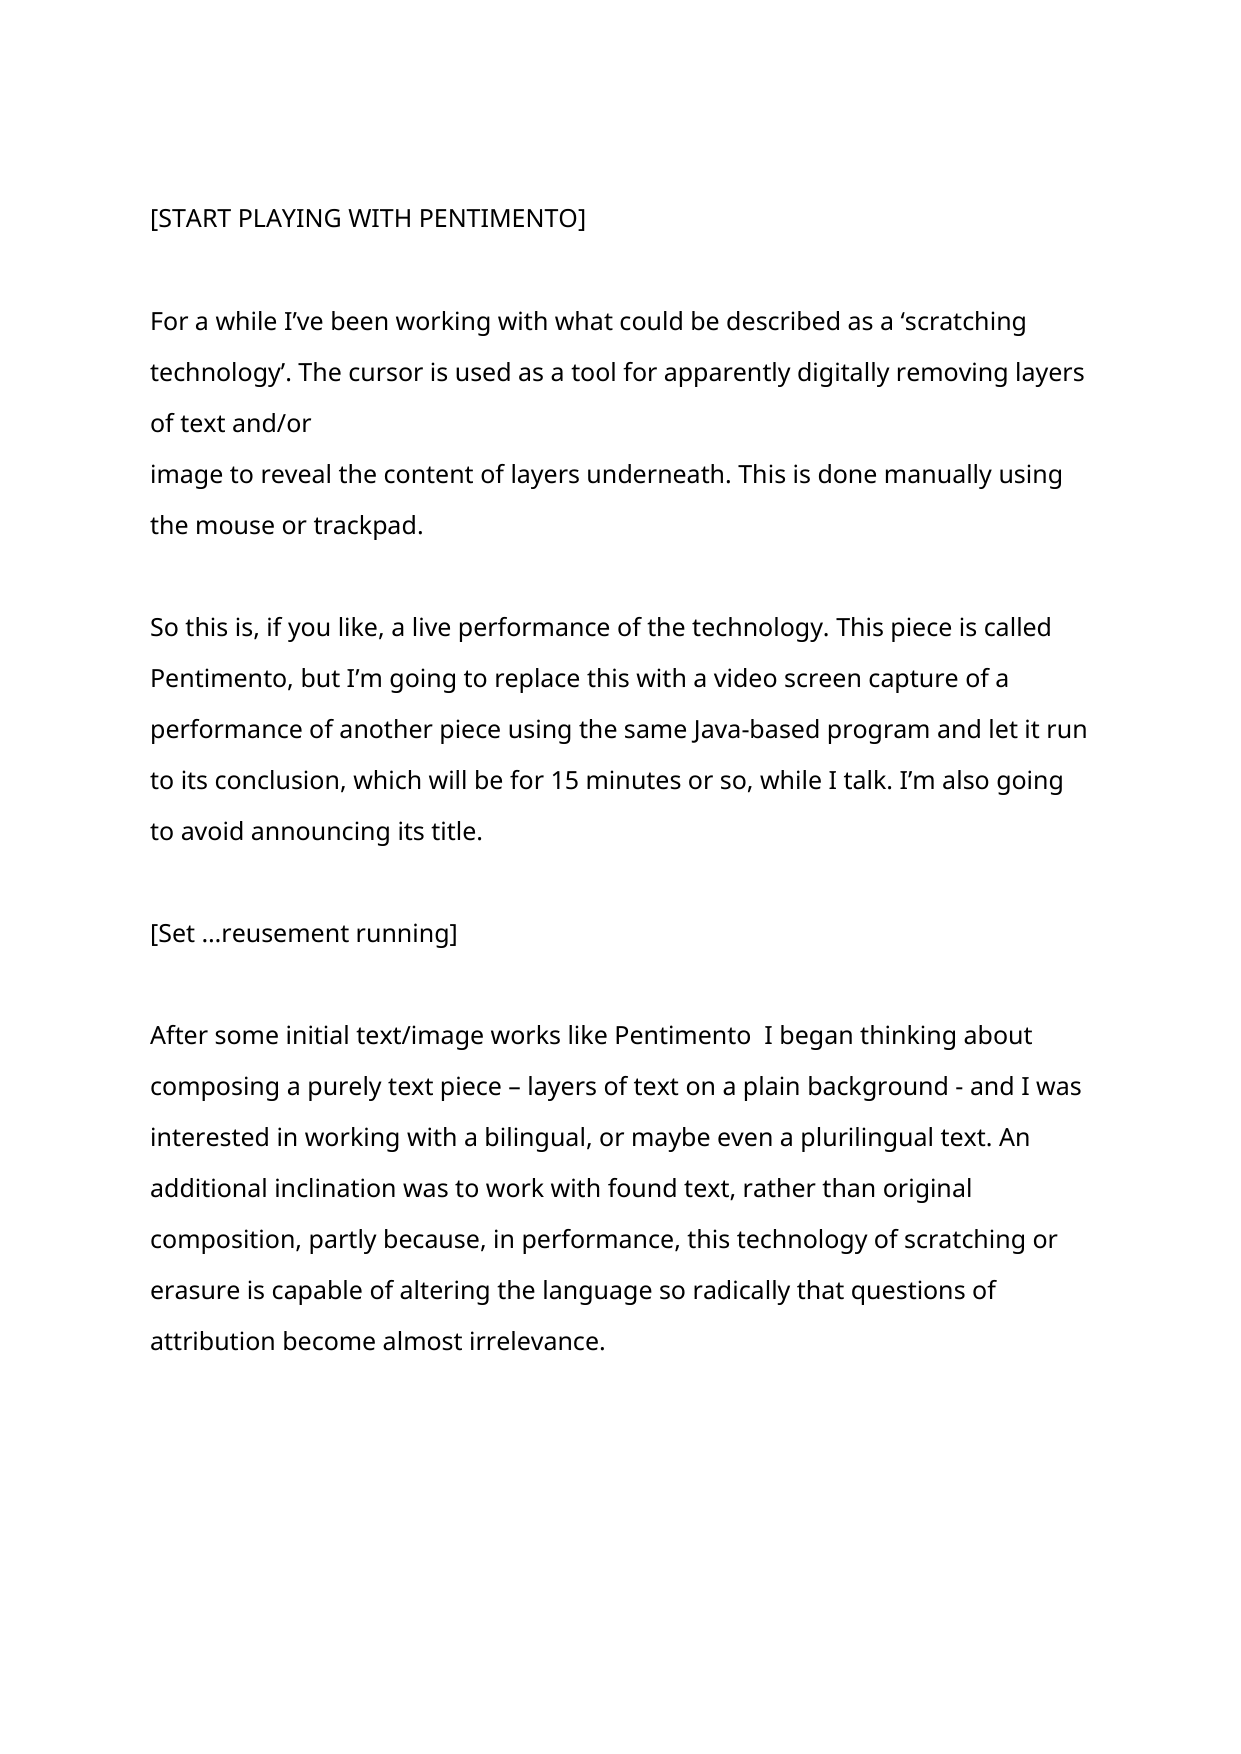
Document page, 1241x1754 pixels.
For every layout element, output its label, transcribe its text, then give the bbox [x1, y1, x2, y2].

text After some initial text/image works like Pentimento I began thinking about composing a purely text piece – layers of text on a plain background - and I was interested in working with a bilingual, or maybe even a plurilingual text. An additional inclination was to work with found text, rather than original composition, partly because, in performance, this technology of scratching or erasure is capable of altering the language so radically that questions of attribution become almost irrelevance. [150, 1018, 1090, 1358]
text For a while I’ve been working with what could be described as a ‘scratching technology’. The cursor is used as a tool for apparently digitally removing layers of text and/or [150, 303, 1090, 439]
list [START PLAYING WITH PENTIMENTO] [150, 201, 1090, 235]
list image to reveal the content of layers underneath. This is done manually using the mouse or trackpad. [150, 456, 1090, 541]
list [Set …reusement running] [150, 916, 1090, 950]
list So this is, if you like, a live performance of the technology. This piece is called Pentimento, but I’m going to replace this with a video screen capture of a performance of another piece using the same Java-based program and let it run to its conclusion, which will be for 15 minutes or so, while I talk. I’m also going to avoid announcing its title. [150, 609, 1090, 848]
